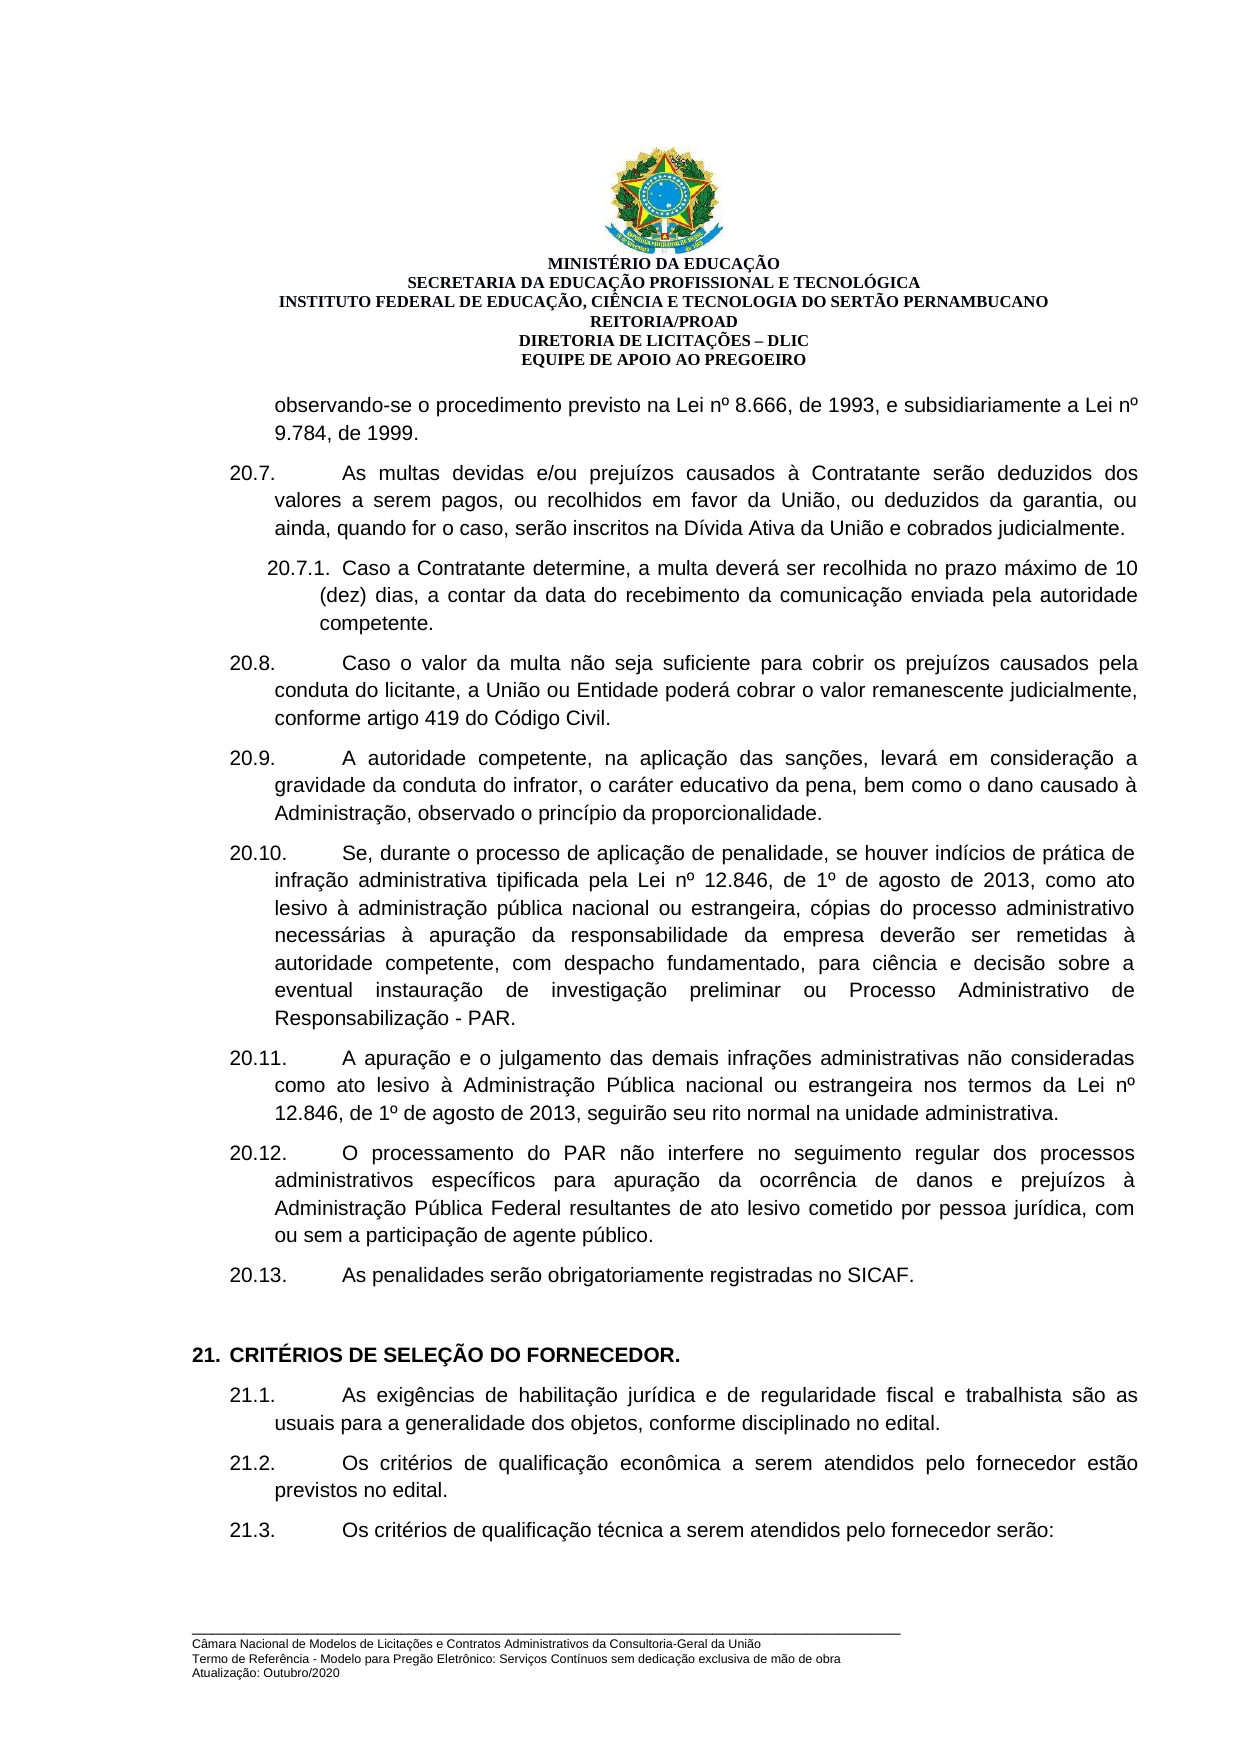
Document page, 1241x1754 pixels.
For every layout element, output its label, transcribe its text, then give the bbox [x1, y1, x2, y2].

list CRITÉRIOS DE SELEÇÃO DO FORNECEDOR. [192, 1343, 1139, 1367]
list Caso a Contratante determine, a multa deverá ser recolhida no prazo máximo de 10 (dez) dias, a contar da data do recebimento da comunicação enviada pela autoridade competente. [267, 555, 1139, 634]
list Os critérios de qualificação econômica a serem atendidos pelo fornecedor estão previstos no edital. [229, 1450, 1139, 1502]
list Os critérios de qualificação técnica a serem atendidos pelo fornecedor serão: [229, 1518, 1139, 1542]
list Caso o valor da multa não seja suficiente para cobrir os prejuízos causados pela conduta do licitante, a União ou Entidade poderá cobrar o valor remanescente judicialmente, conforme artigo 419 do Código Civil. [229, 650, 1139, 729]
picture [604, 147, 724, 254]
list A apuração e o julgamento das demais infrações administrativas não consideradas como ato lesivo à Administração Pública nacional ou estrangeira nos termos da Lei nº 12.846, de 1º de agosto de 2013, seguirão seu rito normal na unidade administrativa. [229, 1045, 1136, 1124]
list As penalidades serão obrigatoriamente registradas no SICAF. [229, 1263, 1139, 1287]
list As exigências de habilitação jurídica e de regularidade fiscal e trabalhista são as usuais para a generalidade dos objetos, conforme disciplinado no edital. [229, 1383, 1139, 1434]
list A autoridade competente, na aplicação das sanções, levará em consideração a gravidade da conduta do infrator, o caráter educativo da pena, bem como o dano causado à Administração, observado o princípio da proporcionalidade. [229, 745, 1139, 824]
list Se, durante o processo de aplicação de penalidade, se houver indícios de prática de infração administrativa tipificada pela Lei nº 12.846, de 1º de agosto de 2013, como ato lesivo à administração pública nacional ou estrangeira, cópias do processo administrativo necessárias à apuração da responsabilidade da empresa deverão ser remetidas à autoridade competente, com despacho fundamentado, para ciência e decisão sobre a eventual instauração de investigação preliminar ou Processo Administrativo de Responsabilização - PAR. [229, 840, 1136, 1029]
list O processamento do PAR não interfere no seguimento regular dos processos administrativos específicos para apuração da ocorrência de danos e prejuízos à Administração Pública Federal resultantes de ato lesivo cometido por pessoa jurídica, com ou sem a participação de agente público. [229, 1140, 1136, 1247]
list As multas devidas e/ou prejuízos causados à Contratante serão deduzidos dos valores a serem pagos, ou recolhidos em favor da União, ou deduzidos da garantia, ou ainda, quando for o caso, serão inscritos na Dívida Ativa da União e cobrados judicialmente. [229, 460, 1139, 539]
